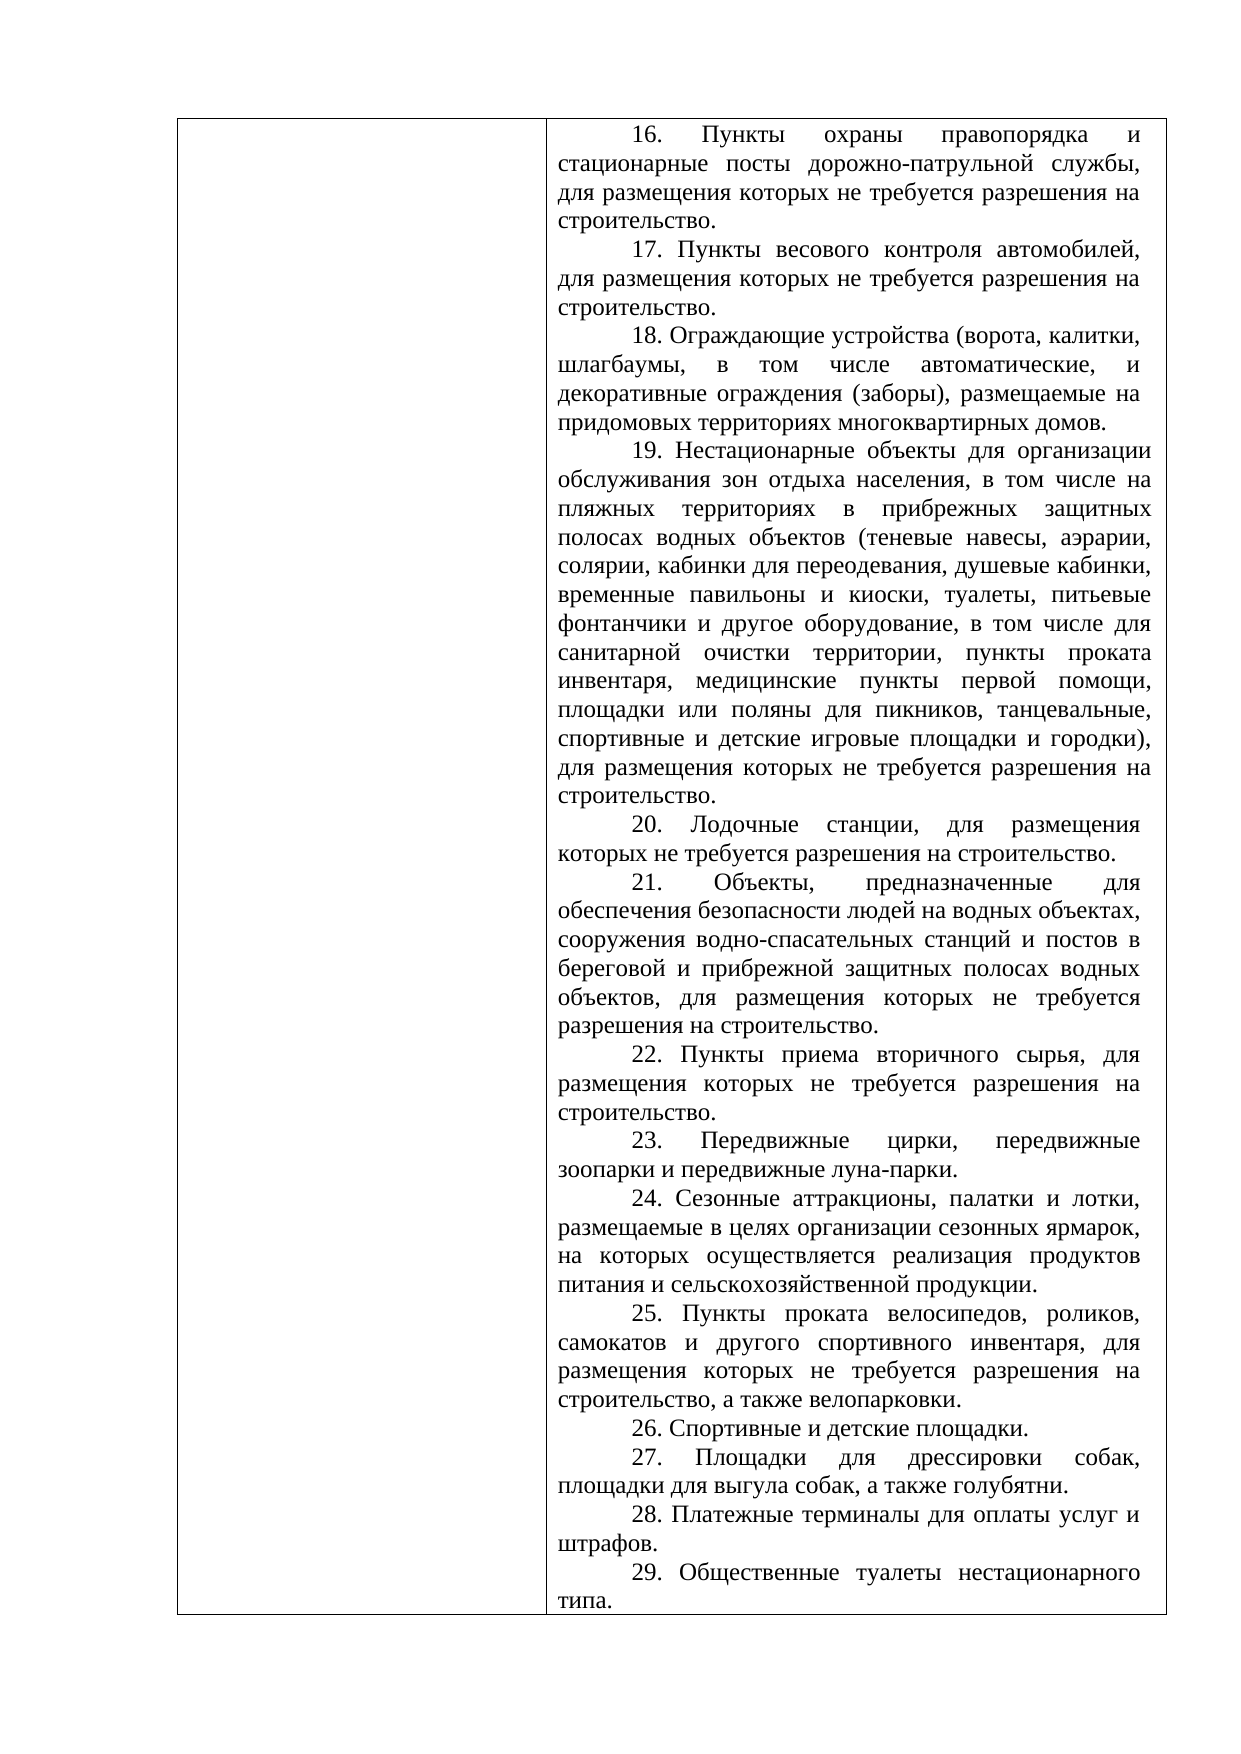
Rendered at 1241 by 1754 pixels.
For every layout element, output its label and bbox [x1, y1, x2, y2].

table_header [547, 119, 1166, 1614]
table_header [178, 119, 546, 1614]
